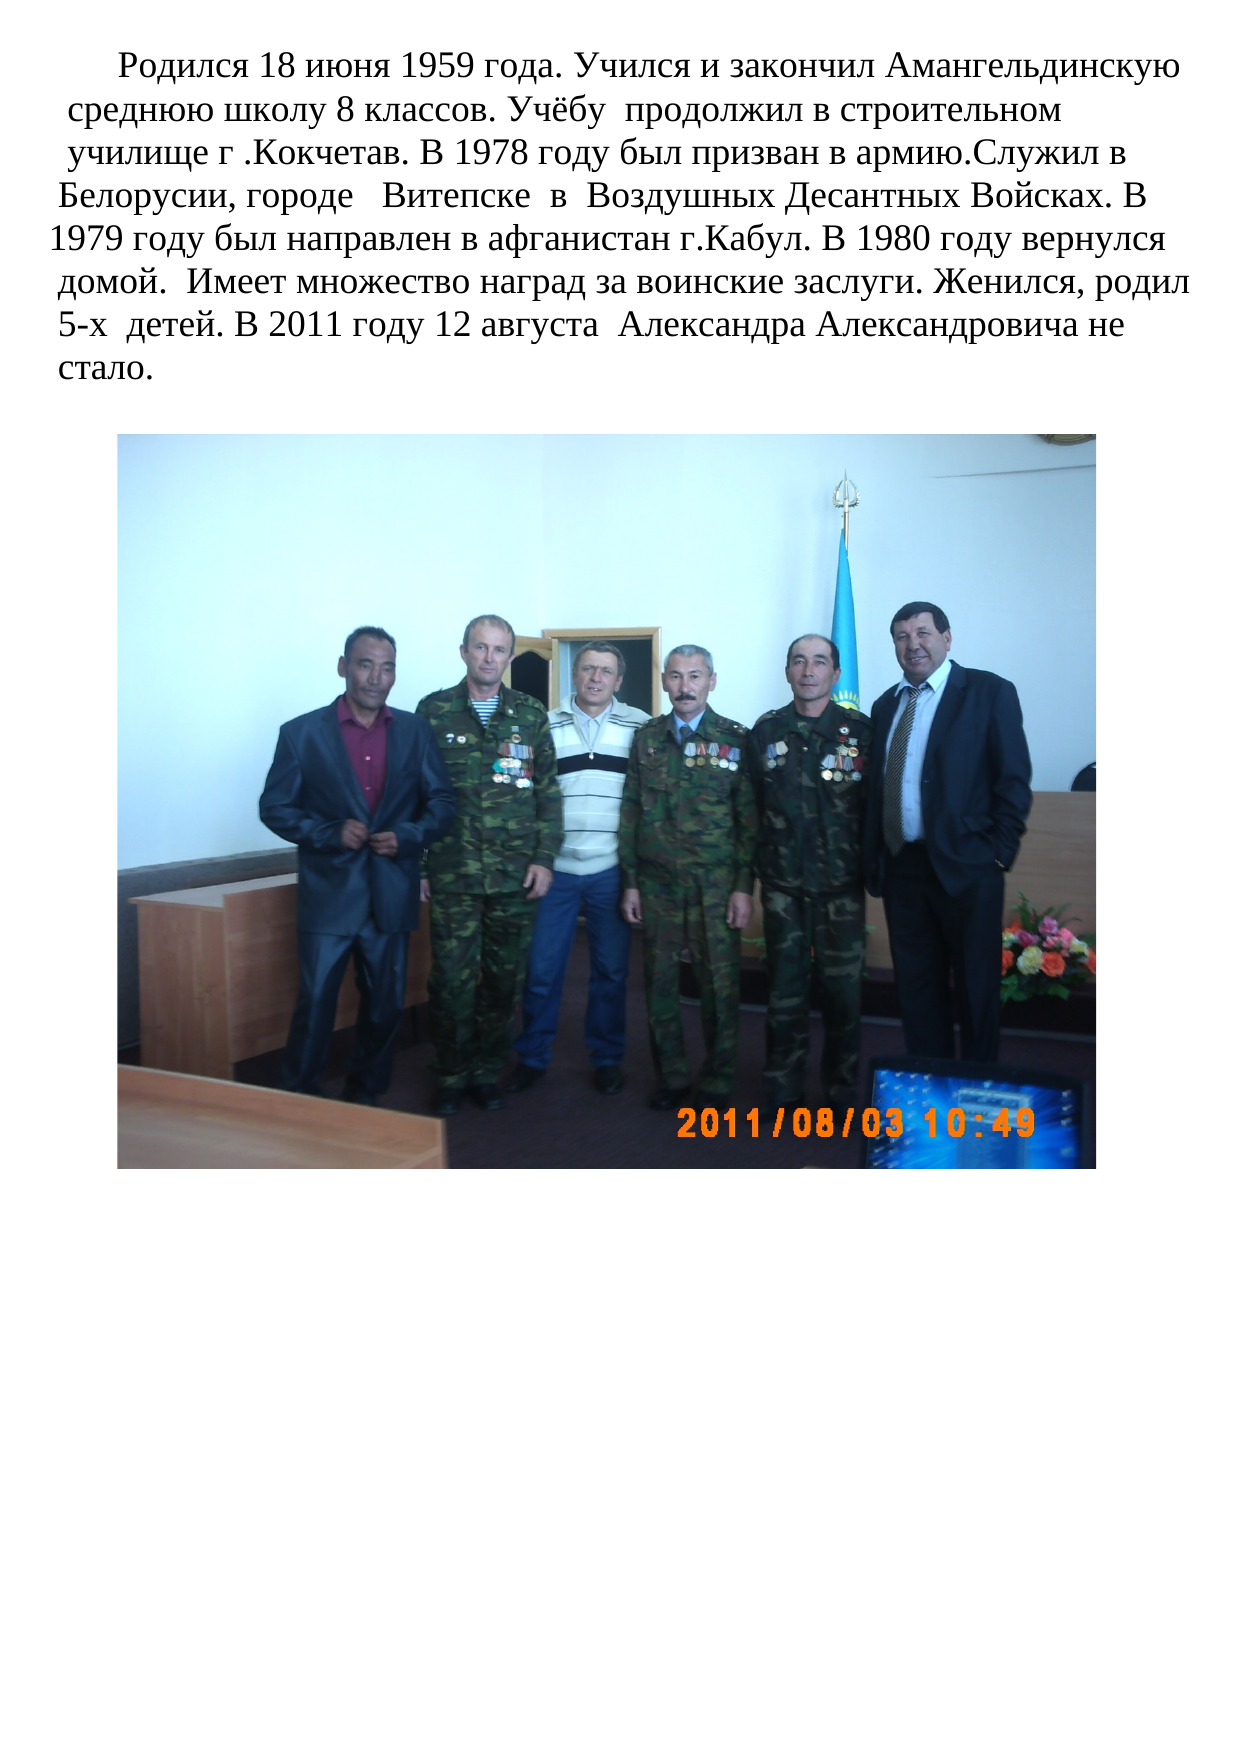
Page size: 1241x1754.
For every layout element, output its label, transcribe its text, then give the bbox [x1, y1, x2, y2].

text домой. Имеет множество наград за воинские заслуги. Женился, родил [29, 258, 1211, 302]
text среднюю школу 8 классов. Учёбу продолжил в строительном [29, 86, 1211, 129]
text стало. [29, 345, 1211, 388]
text 5-х детей. В 2011 году 12 августа Александра Александровича не [29, 302, 1211, 345]
picture [117, 434, 1097, 1169]
text 1979 году был направлен в афганистан г.Кабул. В 1980 году вернулся [29, 215, 1211, 258]
text Белорусии, городе Витепске в Воздушных Десантных Войсках. В [29, 172, 1211, 215]
text Родился 18 июня 1959 года. Учился и закончил Амангельдинскую [29, 43, 1211, 86]
text училище г .Кокчетав. В 1978 году был призван в армию.Служил в [29, 129, 1211, 172]
